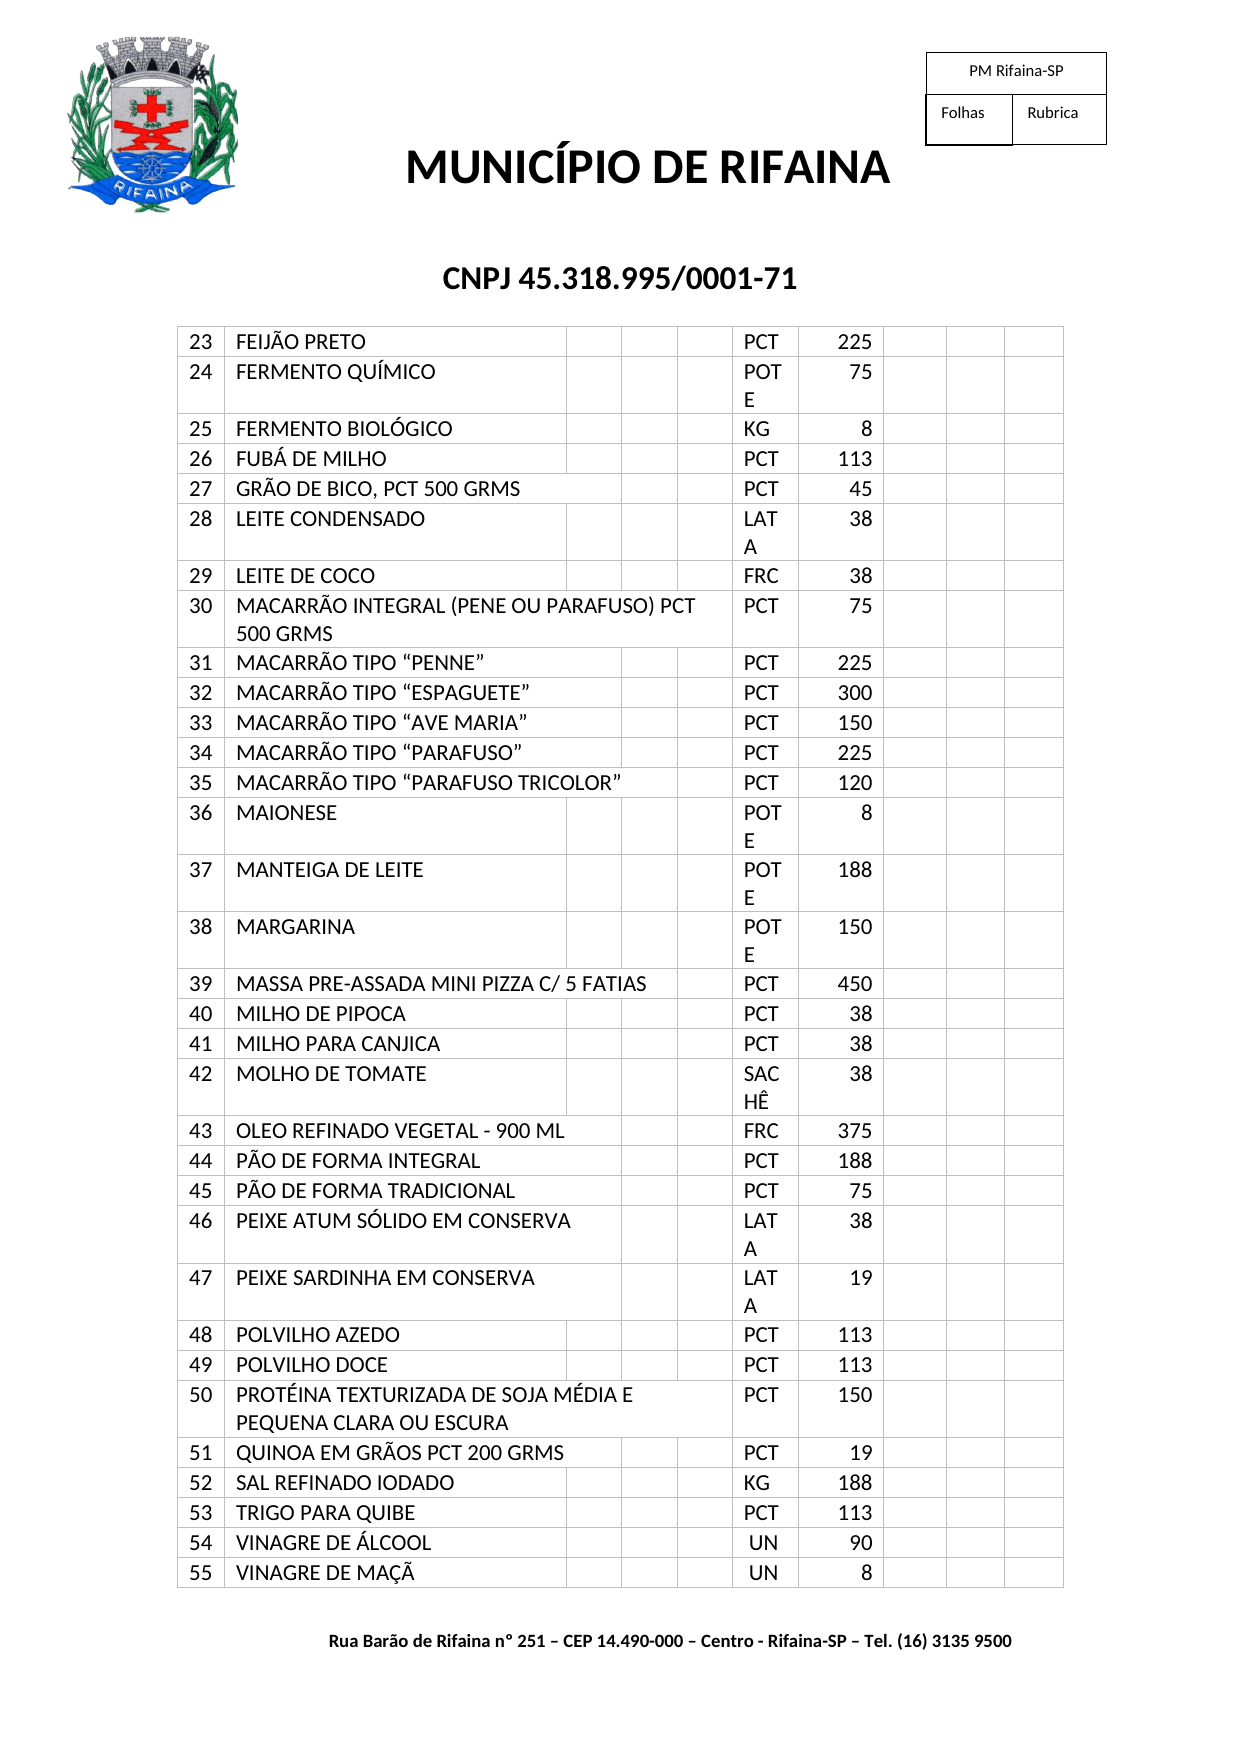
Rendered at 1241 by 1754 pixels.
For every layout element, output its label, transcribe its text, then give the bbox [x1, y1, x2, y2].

table_cell 90 [799, 1528, 883, 1557]
table_cell LATA [733, 504, 798, 560]
table_cell [884, 561, 946, 590]
table_cell [622, 357, 677, 413]
table_cell MASSA PRE-ASSADA MINI PIZZA C/ 5 FATIAS [225, 969, 677, 998]
table_cell TRIGO PARA QUIBE [225, 1498, 566, 1527]
table_cell 30 [178, 591, 224, 647]
table_cell [567, 1498, 621, 1527]
table_cell MACARRÃO TIPO “ESPAGUETE” [225, 678, 621, 707]
table_cell [947, 738, 1004, 767]
table_cell [622, 912, 677, 968]
table_cell [678, 414, 732, 443]
table_cell [1005, 678, 1063, 707]
table_cell [947, 855, 1004, 911]
table_cell [678, 678, 732, 707]
table_cell [567, 561, 621, 590]
table_cell [947, 357, 1004, 413]
table_cell [947, 327, 1004, 356]
table_cell [678, 912, 732, 968]
table_cell [622, 504, 677, 560]
table_cell [622, 999, 677, 1028]
table_cell KG [733, 414, 798, 443]
table_cell 38 [799, 1059, 883, 1115]
table_cell [1005, 738, 1063, 767]
table_cell [1005, 1059, 1063, 1115]
table_cell 113 [799, 1321, 883, 1349]
table_cell [884, 1351, 946, 1379]
table_cell [1005, 768, 1063, 797]
table_cell [1005, 1029, 1063, 1058]
table_cell [884, 357, 946, 413]
table_cell PCT [733, 708, 798, 737]
table_cell [1005, 1321, 1063, 1349]
table_cell [884, 1206, 946, 1262]
table_cell [1005, 708, 1063, 737]
table_cell 28 [178, 504, 224, 560]
table_cell MARGARINA [225, 912, 566, 968]
table_cell [678, 327, 732, 356]
table_cell PCT [733, 327, 798, 356]
table_cell [1005, 1116, 1063, 1145]
table_cell POTE [733, 912, 798, 968]
table_cell [1005, 591, 1063, 647]
table_cell 34 [178, 738, 224, 767]
table_cell [884, 1059, 946, 1115]
table_cell [884, 1381, 946, 1437]
table_cell [1005, 414, 1063, 443]
table_cell POLVILHO DOCE [225, 1351, 566, 1379]
table_cell [947, 1029, 1004, 1058]
table_cell [622, 1029, 677, 1058]
table_cell [622, 1558, 677, 1587]
table_cell 375 [799, 1116, 883, 1145]
table_cell [622, 1498, 677, 1527]
table_cell [947, 969, 1004, 998]
table_cell [947, 1176, 1004, 1205]
table_cell 38 [799, 504, 883, 560]
table_cell [622, 678, 677, 707]
table_cell [678, 1321, 732, 1349]
table_cell [1005, 1558, 1063, 1587]
table_cell [622, 1206, 677, 1262]
table_cell 33 [178, 708, 224, 737]
table_cell 75 [799, 1176, 883, 1205]
table_cell 27 [178, 474, 224, 503]
table_cell [678, 798, 732, 854]
table_cell 52 [178, 1468, 224, 1497]
table_cell [622, 1264, 677, 1319]
table_cell [884, 738, 946, 767]
table_cell POTE [733, 855, 798, 911]
table_cell [884, 1528, 946, 1557]
table_cell 51 [178, 1438, 224, 1467]
table_cell [1005, 1381, 1063, 1437]
table_cell [884, 912, 946, 968]
table_cell PCT [733, 474, 798, 503]
table_cell [678, 1558, 732, 1587]
table_cell [567, 798, 621, 854]
table_cell 38 [799, 1029, 883, 1058]
table_cell 48 [178, 1321, 224, 1349]
table_cell [678, 969, 732, 998]
table_cell 150 [799, 708, 883, 737]
table_cell [1005, 327, 1063, 356]
table_cell 188 [799, 1468, 883, 1497]
table_cell [1005, 798, 1063, 854]
table_cell 43 [178, 1116, 224, 1145]
table_cell [567, 1468, 621, 1497]
table_cell [678, 1176, 732, 1205]
table_cell MACARRÃO TIPO “PARAFUSO TRICOLOR” [225, 768, 677, 797]
table_cell MILHO DE PIPOCA [225, 999, 566, 1028]
table_cell PROTÉINA TEXTURIZADA DE SOJA MÉDIA E PEQUENA CLARA OU ESCURA [225, 1381, 732, 1437]
table_cell 47 [178, 1264, 224, 1319]
table_cell [1005, 1351, 1063, 1379]
table_cell MACARRÃO TIPO “AVE MARIA” [225, 708, 621, 737]
table_cell MOLHO DE TOMATE [225, 1059, 566, 1115]
table_cell 38 [799, 999, 883, 1028]
table_cell [622, 1176, 677, 1205]
table_cell 188 [799, 855, 883, 911]
table_cell [567, 912, 621, 968]
table_cell [567, 504, 621, 560]
table_cell PCT [733, 1351, 798, 1379]
table_cell 46 [178, 1206, 224, 1262]
table_cell [622, 1146, 677, 1175]
table_cell [1005, 504, 1063, 560]
table_cell [947, 591, 1004, 647]
table_cell MANTEIGA DE LEITE [225, 855, 566, 911]
table_cell [947, 414, 1004, 443]
table_cell [1005, 357, 1063, 413]
table_cell [947, 1116, 1004, 1145]
table_cell 23 [178, 327, 224, 356]
table_cell [947, 768, 1004, 797]
table_cell [884, 504, 946, 560]
table_cell PCT [733, 969, 798, 998]
table_cell [884, 1264, 946, 1319]
table_cell 113 [799, 444, 883, 473]
table_cell 40 [178, 999, 224, 1028]
table_cell PEIXE SARDINHA EM CONSERVA [225, 1264, 621, 1319]
table_cell [884, 969, 946, 998]
table_cell QUINOA EM GRÃOS PCT 200 GRMS [225, 1438, 621, 1467]
table_cell [1005, 969, 1063, 998]
table_cell [567, 414, 621, 443]
table_cell LATA [733, 1206, 798, 1262]
table_cell KG [733, 1468, 798, 1497]
table_cell [622, 1351, 677, 1379]
table_cell 53 [178, 1498, 224, 1527]
table_cell [884, 1468, 946, 1497]
table_cell [947, 678, 1004, 707]
table_cell 31 [178, 648, 224, 677]
table_cell 75 [799, 357, 883, 413]
table_cell [622, 414, 677, 443]
table_cell PCT [733, 1321, 798, 1349]
table_cell POLVILHO AZEDO [225, 1321, 566, 1349]
table_cell OLEO REFINADO VEGETAL - 900 ML [225, 1116, 621, 1145]
table_cell [567, 999, 621, 1028]
table_cell 225 [799, 648, 883, 677]
table_cell 32 [178, 678, 224, 707]
table_cell 8 [799, 414, 883, 443]
table_cell LEITE DE COCO [225, 561, 566, 590]
table_cell [1005, 999, 1063, 1028]
table_cell [622, 708, 677, 737]
table_cell [947, 912, 1004, 968]
table_cell 37 [178, 855, 224, 911]
table_cell [947, 1498, 1004, 1527]
table_cell [1005, 1146, 1063, 1175]
table_cell [1005, 1176, 1063, 1205]
table_cell 25 [178, 414, 224, 443]
table_cell [1005, 855, 1063, 911]
table_cell [947, 999, 1004, 1028]
table_cell MACARRÃO TIPO “PARAFUSO” [225, 738, 621, 767]
table_cell [947, 474, 1004, 503]
table_cell [678, 708, 732, 737]
table_cell PÃO DE FORMA INTEGRAL [225, 1146, 621, 1175]
table_cell VINAGRE DE ÁLCOOL [225, 1528, 566, 1557]
table_cell PEIXE ATUM SÓLIDO EM CONSERVA [225, 1206, 621, 1262]
table_cell [678, 999, 732, 1028]
table_cell 24 [178, 357, 224, 413]
table_cell 8 [799, 798, 883, 854]
table_cell [884, 999, 946, 1028]
table_cell [947, 1146, 1004, 1175]
table_cell 225 [799, 327, 883, 356]
table_cell SAL REFINADO IODADO [225, 1468, 566, 1497]
table_cell [678, 1206, 732, 1262]
table_cell [678, 648, 732, 677]
table_cell [947, 1438, 1004, 1467]
table_cell [678, 444, 732, 473]
table_cell 50 [178, 1381, 224, 1437]
table_cell [884, 1558, 946, 1587]
table_cell [884, 444, 946, 473]
table_cell [678, 1059, 732, 1115]
table_cell [947, 798, 1004, 854]
table_cell [622, 1116, 677, 1145]
table_cell [884, 327, 946, 356]
table_cell [947, 1206, 1004, 1262]
table_cell 49 [178, 1351, 224, 1379]
table_cell 55 [178, 1558, 224, 1587]
table_cell [947, 1558, 1004, 1587]
table_cell [1005, 474, 1063, 503]
picture [66, 34, 238, 213]
table_cell UN [733, 1528, 798, 1557]
table_cell [884, 1321, 946, 1349]
table_cell PCT [733, 1029, 798, 1058]
table_cell [567, 1029, 621, 1058]
table_cell PCT [733, 648, 798, 677]
table_cell 42 [178, 1059, 224, 1115]
table_cell [678, 504, 732, 560]
table_cell FUBÁ DE MILHO [225, 444, 566, 473]
table_cell [947, 444, 1004, 473]
table_cell 38 [799, 1206, 883, 1262]
table_cell [884, 768, 946, 797]
table_cell PCT [733, 1381, 798, 1437]
table_cell [947, 1468, 1004, 1497]
table_cell 35 [178, 768, 224, 797]
table_cell 26 [178, 444, 224, 473]
table_cell 29 [178, 561, 224, 590]
table_cell [884, 591, 946, 647]
table_cell 225 [799, 738, 883, 767]
table_cell [884, 1438, 946, 1467]
table_cell [947, 1264, 1004, 1319]
table_cell [884, 1146, 946, 1175]
table_cell [678, 357, 732, 413]
table_cell [678, 1438, 732, 1467]
table_cell [678, 1528, 732, 1557]
table_cell [884, 678, 946, 707]
table_cell [622, 474, 677, 503]
table_cell [884, 1176, 946, 1205]
table_cell PCT [733, 1498, 798, 1527]
table_cell 45 [799, 474, 883, 503]
table_cell [884, 648, 946, 677]
table_cell [884, 1029, 946, 1058]
table_cell [678, 1029, 732, 1058]
table_cell 150 [799, 1381, 883, 1437]
table_cell PCT [733, 678, 798, 707]
table_cell [947, 1321, 1004, 1349]
table_cell [622, 798, 677, 854]
table_cell [678, 1116, 732, 1145]
table_cell PCT [733, 768, 798, 797]
table_cell [947, 708, 1004, 737]
table_cell MACARRÃO INTEGRAL (PENE OU PARAFUSO) PCT 500 GRMS [225, 591, 732, 647]
table_cell [884, 708, 946, 737]
table_cell [1005, 1206, 1063, 1262]
table_cell [567, 357, 621, 413]
table_cell [884, 855, 946, 911]
table_cell MILHO PARA CANJICA [225, 1029, 566, 1058]
table_cell GRÃO DE BICO, PCT 500 GRMS [225, 474, 621, 503]
table_cell [1005, 444, 1063, 473]
table_cell [622, 1468, 677, 1497]
table_cell [622, 855, 677, 911]
table_cell 113 [799, 1351, 883, 1379]
table_cell [622, 648, 677, 677]
table_cell [567, 444, 621, 473]
table_cell FERMENTO QUÍMICO [225, 357, 566, 413]
table_cell [622, 1528, 677, 1557]
table_cell UN [733, 1558, 798, 1587]
table_cell 300 [799, 678, 883, 707]
table_cell [622, 444, 677, 473]
table_cell 41 [178, 1029, 224, 1058]
table_cell [947, 561, 1004, 590]
table_cell MACARRÃO TIPO “PENNE” [225, 648, 621, 677]
table_cell 19 [799, 1438, 883, 1467]
table_cell PCT [733, 1438, 798, 1467]
table_cell 39 [178, 969, 224, 998]
table_cell [678, 474, 732, 503]
table_cell [1005, 1498, 1063, 1527]
table_cell PCT [733, 1146, 798, 1175]
table_cell 120 [799, 768, 883, 797]
table_cell [1005, 1438, 1063, 1467]
table_cell LATA [733, 1264, 798, 1319]
table_cell FRC [733, 561, 798, 590]
table_cell 19 [799, 1264, 883, 1319]
table_cell [567, 327, 621, 356]
table_cell [947, 1351, 1004, 1379]
table_cell PÃO DE FORMA TRADICIONAL [225, 1176, 621, 1205]
table_cell [678, 1264, 732, 1319]
table_cell [1005, 561, 1063, 590]
table_cell PCT [733, 999, 798, 1028]
table_cell [678, 768, 732, 797]
table_cell [622, 327, 677, 356]
table_cell [622, 1321, 677, 1349]
table_cell [678, 738, 732, 767]
table_cell [567, 1558, 621, 1587]
table_cell 36 [178, 798, 224, 854]
table_cell VINAGRE DE MAÇÃ [225, 1558, 566, 1587]
table_cell [678, 855, 732, 911]
table_cell 450 [799, 969, 883, 998]
table_cell 113 [799, 1498, 883, 1527]
table_cell [567, 1059, 621, 1115]
table_cell [1005, 1468, 1063, 1497]
table_cell 44 [178, 1146, 224, 1175]
table_cell POTE [733, 798, 798, 854]
table_cell PCT [733, 591, 798, 647]
table_cell [567, 1528, 621, 1557]
table_cell [1005, 1264, 1063, 1319]
table_cell FRC [733, 1116, 798, 1145]
table_cell LEITE CONDENSADO [225, 504, 566, 560]
table_cell [567, 855, 621, 911]
table_cell [678, 1351, 732, 1379]
table_cell 8 [799, 1558, 883, 1587]
table_cell 150 [799, 912, 883, 968]
table_cell 188 [799, 1146, 883, 1175]
table_cell [947, 1059, 1004, 1115]
table_cell [947, 1528, 1004, 1557]
table_cell [1005, 1528, 1063, 1557]
table_cell [884, 474, 946, 503]
table_cell 38 [799, 561, 883, 590]
table_cell 75 [799, 591, 883, 647]
table_cell [1005, 912, 1063, 968]
table_cell [884, 1498, 946, 1527]
table_cell [567, 1321, 621, 1349]
table_cell [947, 648, 1004, 677]
table_cell [1005, 648, 1063, 677]
table_cell FERMENTO BIOLÓGICO [225, 414, 566, 443]
table_cell [678, 1146, 732, 1175]
table_cell [884, 414, 946, 443]
table_cell [678, 561, 732, 590]
table_cell [678, 1468, 732, 1497]
table_cell [947, 504, 1004, 560]
table_cell POTE [733, 357, 798, 413]
table_cell [622, 1438, 677, 1467]
table_cell [884, 798, 946, 854]
table_cell [622, 561, 677, 590]
table_cell PCT [733, 444, 798, 473]
table_cell [947, 1381, 1004, 1437]
table_cell 38 [178, 912, 224, 968]
table_cell 45 [178, 1176, 224, 1205]
table_cell [884, 1116, 946, 1145]
table_cell [622, 738, 677, 767]
table_cell FEIJÃO PRETO [225, 327, 566, 356]
table_cell 54 [178, 1528, 224, 1557]
table_cell [622, 1059, 677, 1115]
table_cell [567, 1351, 621, 1379]
table_cell MAIONESE [225, 798, 566, 854]
table_cell [678, 1498, 732, 1527]
table_cell PCT [733, 738, 798, 767]
table_cell PCT [733, 1176, 798, 1205]
table_cell SACHÊ [733, 1059, 798, 1115]
